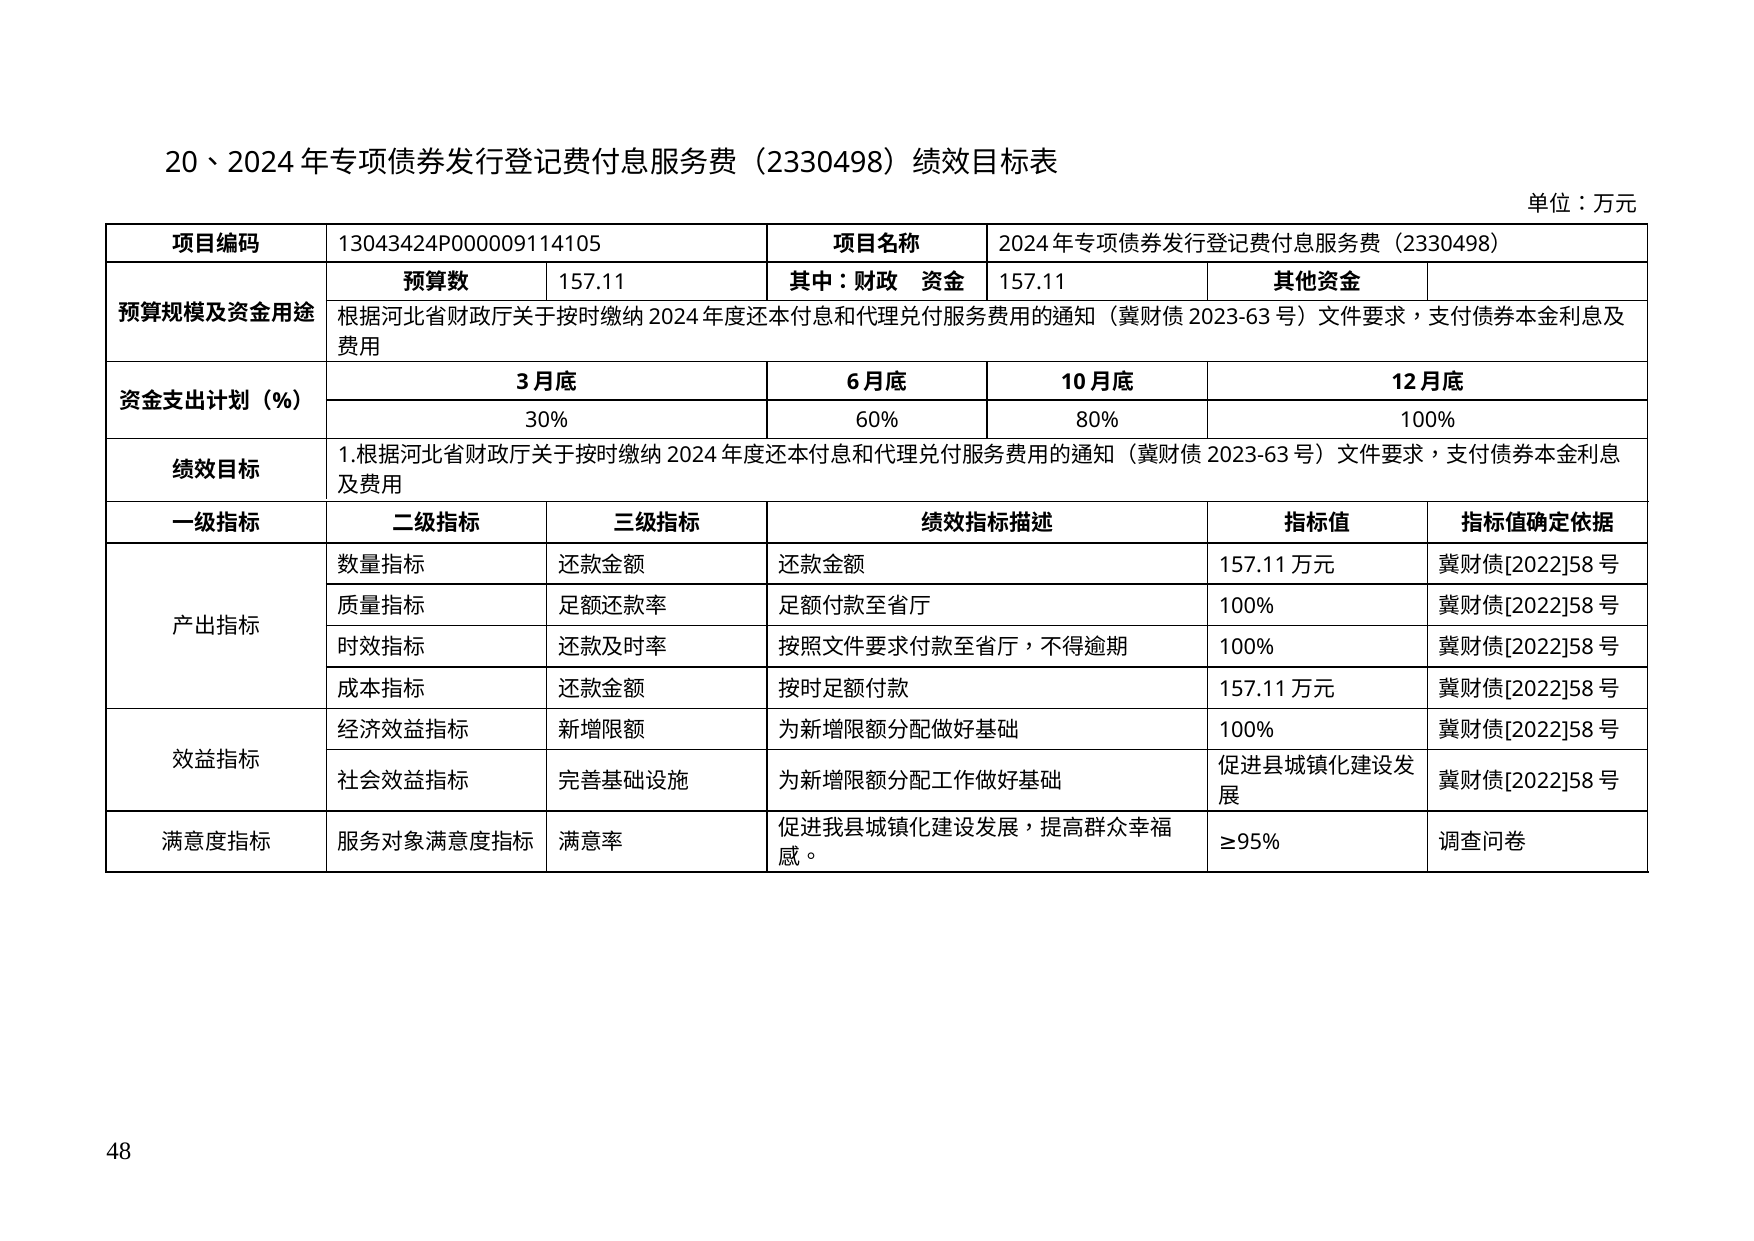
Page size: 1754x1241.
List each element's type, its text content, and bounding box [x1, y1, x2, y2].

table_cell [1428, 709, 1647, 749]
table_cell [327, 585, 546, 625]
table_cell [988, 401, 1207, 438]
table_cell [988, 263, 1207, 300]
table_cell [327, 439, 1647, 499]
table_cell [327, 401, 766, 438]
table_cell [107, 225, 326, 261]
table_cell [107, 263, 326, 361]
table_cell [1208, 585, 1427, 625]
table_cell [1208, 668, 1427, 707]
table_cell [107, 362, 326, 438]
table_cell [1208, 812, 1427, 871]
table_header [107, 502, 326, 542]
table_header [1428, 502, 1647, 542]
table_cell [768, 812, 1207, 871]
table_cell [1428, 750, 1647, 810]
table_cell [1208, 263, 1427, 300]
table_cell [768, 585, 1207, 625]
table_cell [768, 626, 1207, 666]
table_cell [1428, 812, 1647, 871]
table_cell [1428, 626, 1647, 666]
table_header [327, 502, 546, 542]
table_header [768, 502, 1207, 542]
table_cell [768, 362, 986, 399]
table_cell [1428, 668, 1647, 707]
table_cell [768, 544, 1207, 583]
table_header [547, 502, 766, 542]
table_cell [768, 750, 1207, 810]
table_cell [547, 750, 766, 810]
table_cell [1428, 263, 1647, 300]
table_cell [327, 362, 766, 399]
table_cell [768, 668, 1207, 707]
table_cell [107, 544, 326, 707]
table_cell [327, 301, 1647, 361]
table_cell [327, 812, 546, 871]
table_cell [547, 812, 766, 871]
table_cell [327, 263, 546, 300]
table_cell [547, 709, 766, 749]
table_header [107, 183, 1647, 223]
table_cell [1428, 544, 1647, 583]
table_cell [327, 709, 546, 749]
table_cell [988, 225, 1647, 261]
text 20、2024年专项债券发行登记费付息服务费（2330498）绩效目标表 [106, 142, 1648, 181]
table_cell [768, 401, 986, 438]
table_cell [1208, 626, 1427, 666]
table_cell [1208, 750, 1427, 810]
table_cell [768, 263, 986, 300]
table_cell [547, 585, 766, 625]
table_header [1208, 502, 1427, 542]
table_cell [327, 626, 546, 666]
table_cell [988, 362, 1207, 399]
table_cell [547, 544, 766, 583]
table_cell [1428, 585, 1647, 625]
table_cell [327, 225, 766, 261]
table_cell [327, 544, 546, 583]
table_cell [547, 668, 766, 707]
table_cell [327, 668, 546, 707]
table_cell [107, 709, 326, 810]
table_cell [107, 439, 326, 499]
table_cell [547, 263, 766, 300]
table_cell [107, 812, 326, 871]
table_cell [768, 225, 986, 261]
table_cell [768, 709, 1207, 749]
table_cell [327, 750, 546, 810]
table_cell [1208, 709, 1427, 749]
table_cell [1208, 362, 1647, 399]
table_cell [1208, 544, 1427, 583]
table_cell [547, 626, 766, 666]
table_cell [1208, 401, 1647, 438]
